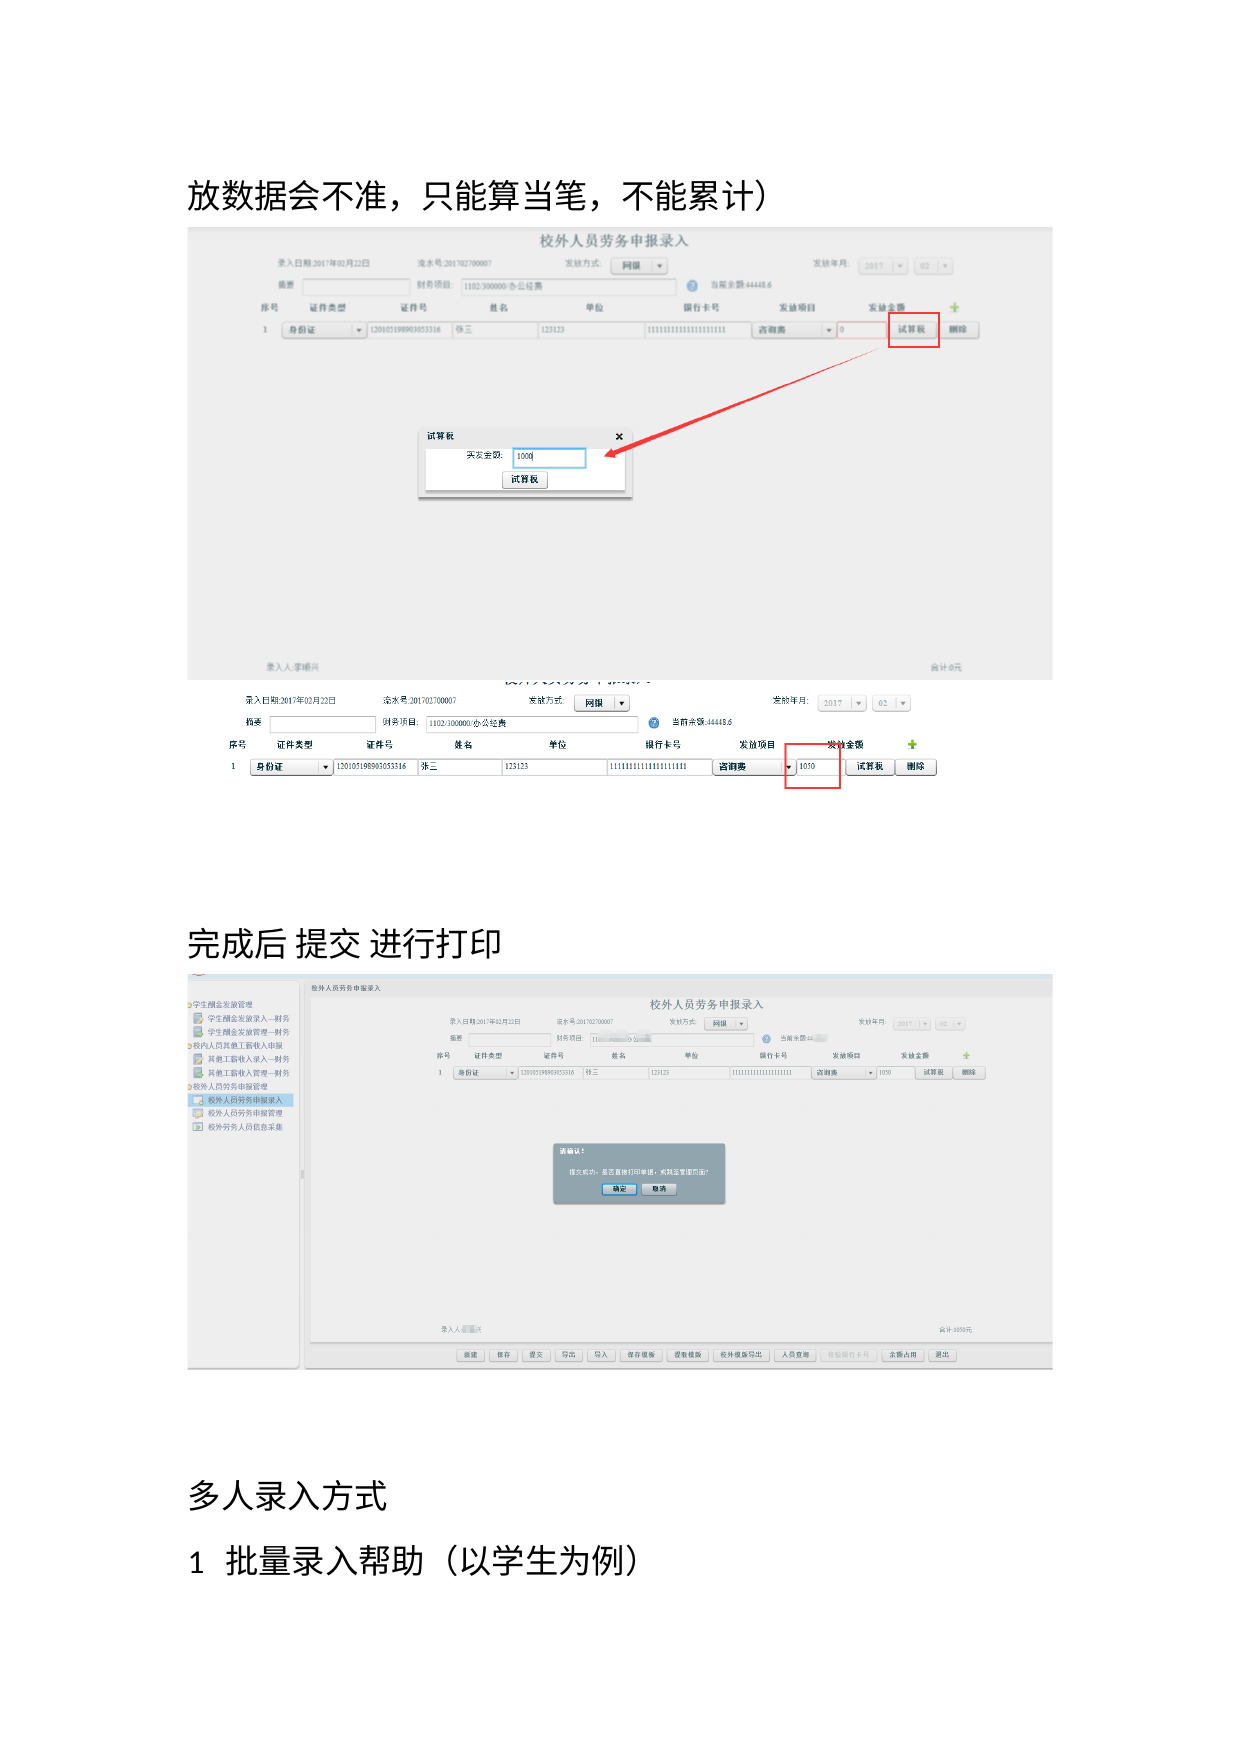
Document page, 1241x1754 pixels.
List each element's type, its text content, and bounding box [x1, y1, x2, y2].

text 完成后 提交 进行打印 [187, 909, 1053, 974]
picture [187, 974, 1053, 1370]
list 批量录入帮助（以学生为例） [187, 1527, 1053, 1592]
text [187, 162, 1053, 227]
picture [187, 682, 1053, 817]
picture [187, 227, 1053, 680]
text 多人录入方式 [187, 1462, 1053, 1527]
